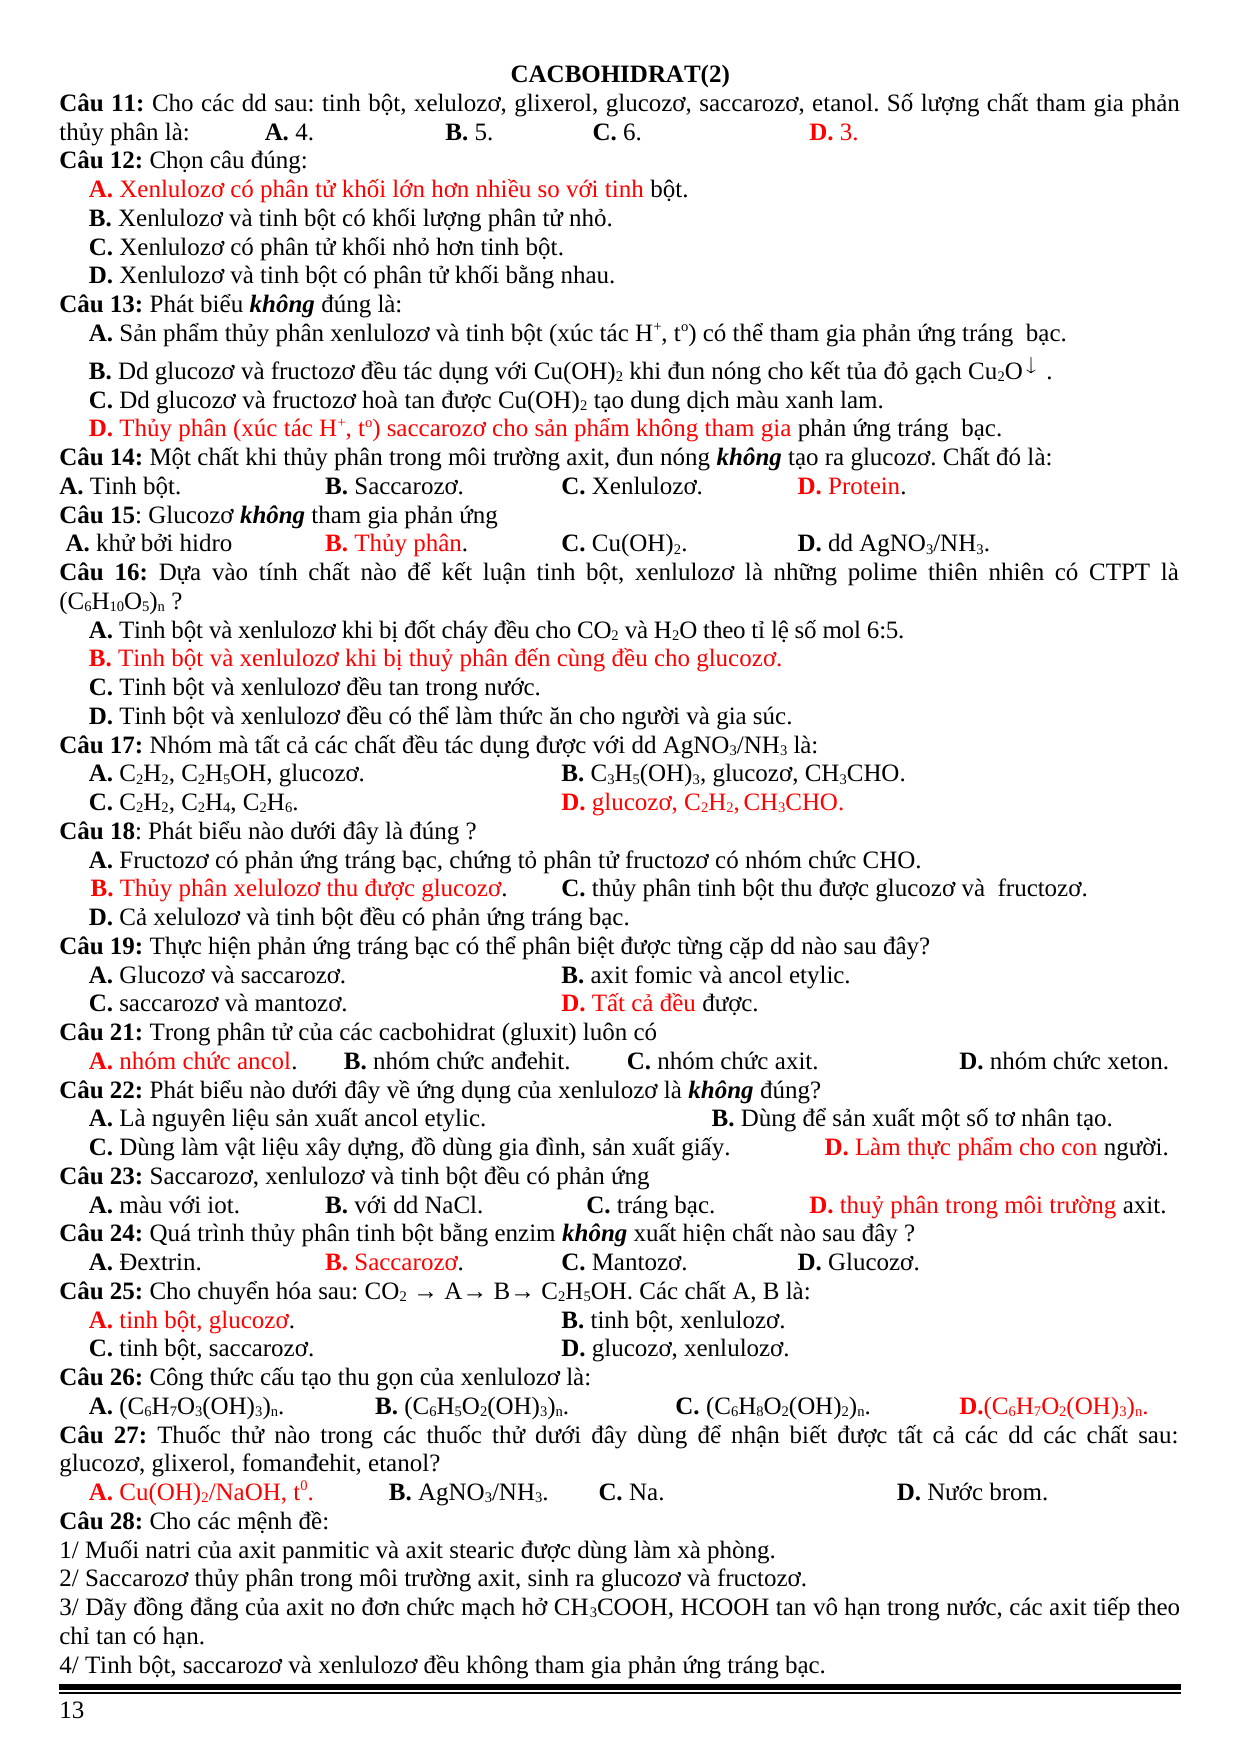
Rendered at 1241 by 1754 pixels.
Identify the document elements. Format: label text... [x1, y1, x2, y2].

text 2/ Saccarozơ thủy phân trong môi trường axit, sinh ra glucozơ và fructozơ. [59, 1563, 1181, 1592]
text A. C2H2, C2H5OH, glucozơ. B. C3H5(OH)3, glucozơ, CH3CHO. [59, 758, 1181, 787]
text Câu 15: Glucozơ không tham gia phản ứng [59, 500, 1181, 528]
text Câu 19: Thực hiện phản ứng tráng bạc có thể phân biệt được từng cặp dd nào sau đây? [59, 931, 1181, 960]
text A. Glucozơ và saccarozơ. B. axit fomic và ancol etylic. [59, 960, 1181, 988]
text Câu 13: Phát biểu không đúng là: [59, 289, 1181, 318]
text A. Đextrin. B. Saccarozơ. C. Mantozơ. D. Glucozơ. [59, 1247, 1181, 1276]
text C. Dùng làm vật liệu xây dựng, đồ dùng gia đình, sản xuất giấy. D. Làm thực phẩm cho con người. [59, 1132, 1181, 1161]
text D. Cả xelulozơ và tinh bột đều có phản ứng tráng bạc. [59, 902, 1181, 931]
text Câu 18: Phát biểu nào dưới đây là đúng ? [59, 816, 1181, 845]
text B. Dd glucozơ và fructozơ đều tác dụng với Cu(OH)2 khi đun nóng cho kết tủa đỏ gạch Cu2O. [59, 347, 1181, 385]
text Câu 27: Thuốc thử nào trong các thuốc thử dưới đây dùng để nhận biết được tất cả các dd các chất sau: glucozơ, glixerol, fomanđehit, etanol? [59, 1420, 1181, 1477]
text Câu 16: Dựa vào tính chất nào để kết luận tinh bột, xenlulozơ là những polime thiên nhiên có CTPT là (C6H10O5)n ? [59, 557, 1181, 615]
text A. Xenlulozơ có phân tử khối lớn hơn nhiều so với tinh bột. [59, 174, 1181, 203]
text Câu 17: Nhóm mà tất cả các chất đều tác dụng được với dd AgNO3/NH3 là: [59, 730, 1181, 758]
text A. Là nguyên liệu sản xuất ancol etylic. B. Dùng để sản xuất một số tơ nhân tạo. [59, 1103, 1181, 1132]
text C. Tinh bột và xenlulozơ đều tan trong nước. [59, 672, 1181, 701]
text Câu 23: Saccarozơ, xenlulozơ và tinh bột đều có phản ứng [59, 1161, 1181, 1190]
text Câu 24: Quá trình thủy phân tinh bột bằng enzim không xuất hiện chất nào sau đây ? [59, 1218, 1181, 1247]
text B. Thủy phân xelulozơ thu được glucozơ. C. thủy phân tinh bột thu được glucozơ và fructozơ. [59, 873, 1181, 902]
text Câu 25: Cho chuyển hóa sau: CO2 → A→ B→ C2H5OH. Các chất A, B là: [59, 1276, 1181, 1305]
text 3/ Dãy đồng đẳng của axit no đơn chức mạch hở CH3COOH, HCOOH tan vô hạn trong nước, các axit tiếp theo chỉ tan có hạn. [59, 1592, 1181, 1650]
text A. nhóm chức ancol. B. nhóm chức anđehit. C. nhóm chức axit. D. nhóm chức xeton. [59, 1046, 1181, 1075]
text B. Tinh bột và xenlulozơ khi bị thuỷ phân đến cùng đều cho glucozơ. [59, 643, 1181, 672]
text C. saccarozơ và mantozơ. D. Tất cả đều được. [59, 988, 1181, 1017]
text 1/ Muối natri của axit panmitic và axit stearic được dùng làm xà phòng. [59, 1535, 1181, 1563]
text CACBOHIDRAT(2) [59, 59, 1181, 88]
text C. Xenlulozơ có phân tử khối nhỏ hơn tinh bột. [59, 232, 1181, 260]
text Câu 28: Cho các mệnh đề: [59, 1506, 1181, 1535]
text A. Sản phẩm thủy phân xenlulozơ và tinh bột (xúc tác H+, to) có thể tham gia phản ứng tráng bạc. [59, 318, 1181, 347]
text A. Tinh bột và xenlulozơ khi bị đốt cháy đều cho CO2 và H2O theo tỉ lệ số mol 6:5. [59, 615, 1181, 643]
text D. Tinh bột và xenlulozơ đều có thể làm thức ăn cho người và gia súc. [59, 701, 1181, 730]
text Câu 21: Trong phân tử của các cacbohidrat (gluxit) luôn có [59, 1017, 1181, 1046]
text 4/ Tinh bột, saccarozơ và xenlulozơ đều không tham gia phản ứng tráng bạc. [59, 1650, 1181, 1678]
text A. màu với iot. B. với dd NaCl. C. tráng bạc. D. thuỷ phân trong môi trường axit. [59, 1190, 1181, 1218]
text D. Xenlulozơ và tinh bột có phân tử khối bằng nhau. [59, 260, 1181, 289]
text C. Dd glucozơ và fructozơ hoà tan được Cu(OH)2 tạo dung dịch màu xanh lam. [59, 385, 1181, 413]
text Câu 14: Một chất khi thủy phân trong môi trường axit, đun nóng không tạo ra glucozơ. Chất đó là: [59, 442, 1181, 471]
text B. Xenlulozơ và tinh bột có khối lượng phân tử nhỏ. [59, 203, 1181, 232]
text Câu 22: Phát biểu nào dưới đây về ứng dụng của xenlulozơ là không đúng? [59, 1075, 1181, 1103]
text A. tinh bột, glucozơ. B. tinh bột, xenlulozơ. [59, 1305, 1181, 1333]
text Câu 11: Cho các dd sau: tinh bột, xelulozơ, glixerol, glucozơ, saccarozơ, etanol. Số lượng chất tham gia phản thủy phân là: A. 4. B. 5. C. 6. D. 3. [59, 88, 1181, 145]
text C. tinh bột, saccarozơ. D. glucozơ, xenlulozơ. [59, 1333, 1181, 1362]
text Câu 12: Chọn câu đúng: [59, 145, 1181, 174]
text A. Tinh bột. B. Saccarozơ. C. Xenlulozơ. D. Protein. [59, 471, 1181, 500]
text D. Thủy phân (xúc tác H+, to) saccarozơ cho sản phẩm không tham gia phản ứng tráng bạc. [59, 413, 1181, 442]
text Câu 26: Công thức cấu tạo thu gọn của xenlulozơ là: [59, 1362, 1181, 1391]
text A. khử bởi hidro B. Thủy phân. C. Cu(OH)2. D. dd AgNO3/NH3. [59, 528, 1181, 557]
text A. (C6H7O3(OH)3)n. B. (C6H5O2(OH)3)n. C. (C6H8O2(OH)2)n. D.(C6H7O2(OH)3)n. [59, 1391, 1181, 1420]
text A. Cu(OH)2/NaOH, t0. B. AgNO3/NH3. C. Na. D. Nước brom. [59, 1477, 1181, 1506]
text A. Fructozơ có phản ứng tráng bạc, chứng tỏ phân tử fructozơ có nhóm chức CHO. [59, 845, 1181, 873]
text C. C2H2, C2H4, C2H6. D. glucozơ, C2H2, CH3CHO. [59, 787, 1181, 816]
